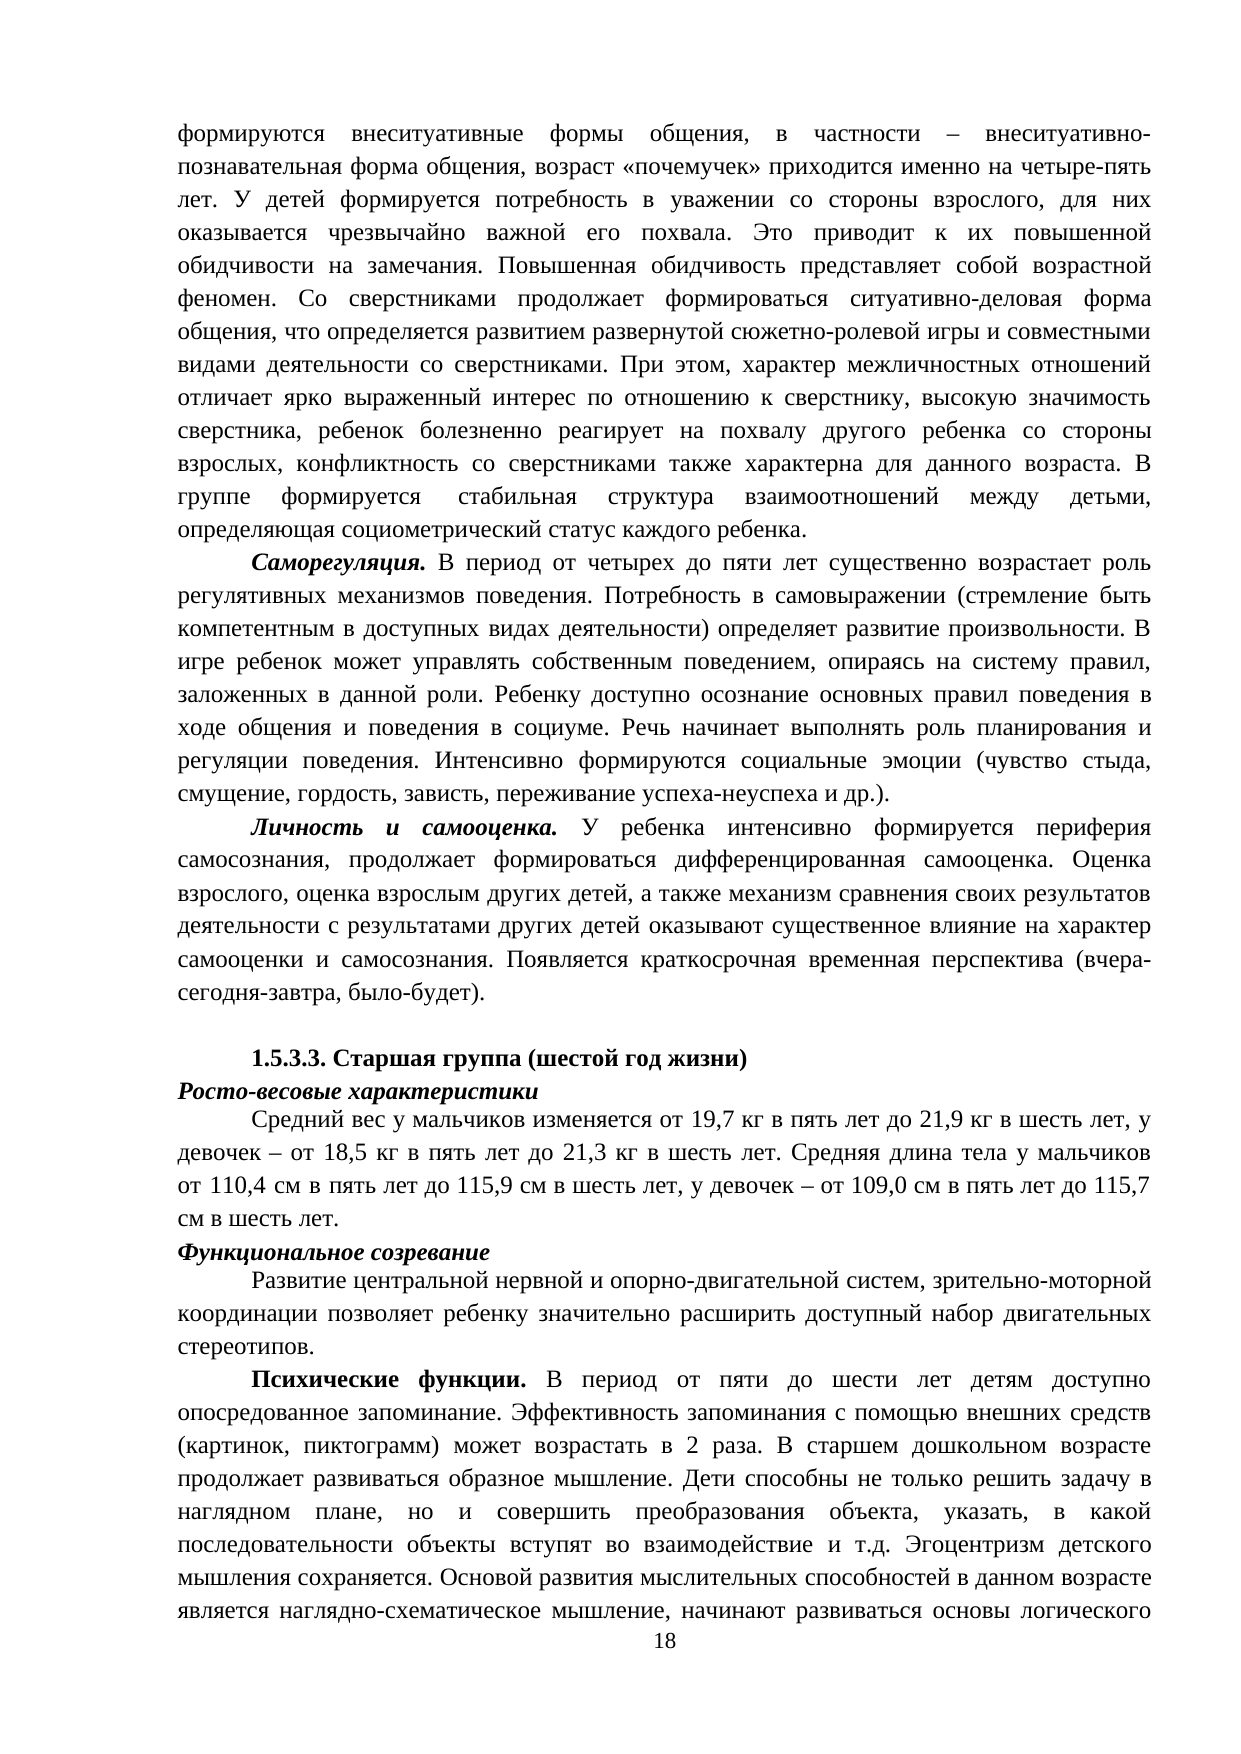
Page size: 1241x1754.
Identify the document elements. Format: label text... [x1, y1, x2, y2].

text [177, 118, 1152, 543]
text Росто-весовые характеристики [177, 1076, 1152, 1104]
subtitle 1.5.3.3. Старшая группа (шестой год жизни) [177, 1043, 1152, 1071]
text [177, 1364, 1152, 1624]
text Личность и самооценка. У ребенка интенсивно формируется периферия самосознания, продолжает формироваться дифференцированная самооценка. Оценка взрослого, оценка взрослым других детей, а также механизм сравнения своих результатов деятельности с результатами других детей оказывают существенное влияние на характер самооценки и самосознания. Появляется краткосрочная временная перспектива (вчера-сегодня-завтра, было-будет). [177, 812, 1152, 1005]
text Саморегуляция. В период от четырех до пяти лет существенно возрастает роль регулятивных механизмов поведения. Потребность в самовыражении (стремление быть компетентным в доступных видах деятельности) определяет развитие произвольности. В игре ребенок может управлять собственным поведением, опираясь на систему правил, заложенных в данной роли. Ребенку доступно осознание основных правил поведения в ходе общения и поведения в социуме. Речь начинает выполнять роль планирования и регуляции поведения. Интенсивно формируются социальные эмоции (чувство стыда, смущение, гордость, зависть, переживание успеха-неуспеха и др.). [177, 547, 1152, 807]
text Развитие центральной нервной и опорно-двигательной систем, зрительно-моторной координации позволяет ребенку значительно расширить доступный набор двигательных стереотипов. [177, 1265, 1152, 1360]
text Функциональное созревание [177, 1237, 1152, 1265]
text Средний вес у мальчиков изменяется от 19,7 кг в пять лет до 21,9 кг в шесть лет, у девочек – от 18,5 кг в пять лет до 21,3 кг в шесть лет. Средняя длина тела у мальчиков от 110,4 см в пять лет до 115,9 см в шесть лет, у девочек – от 109,0 см в пять лет до 115,7 см в шесть лет. [177, 1104, 1152, 1232]
